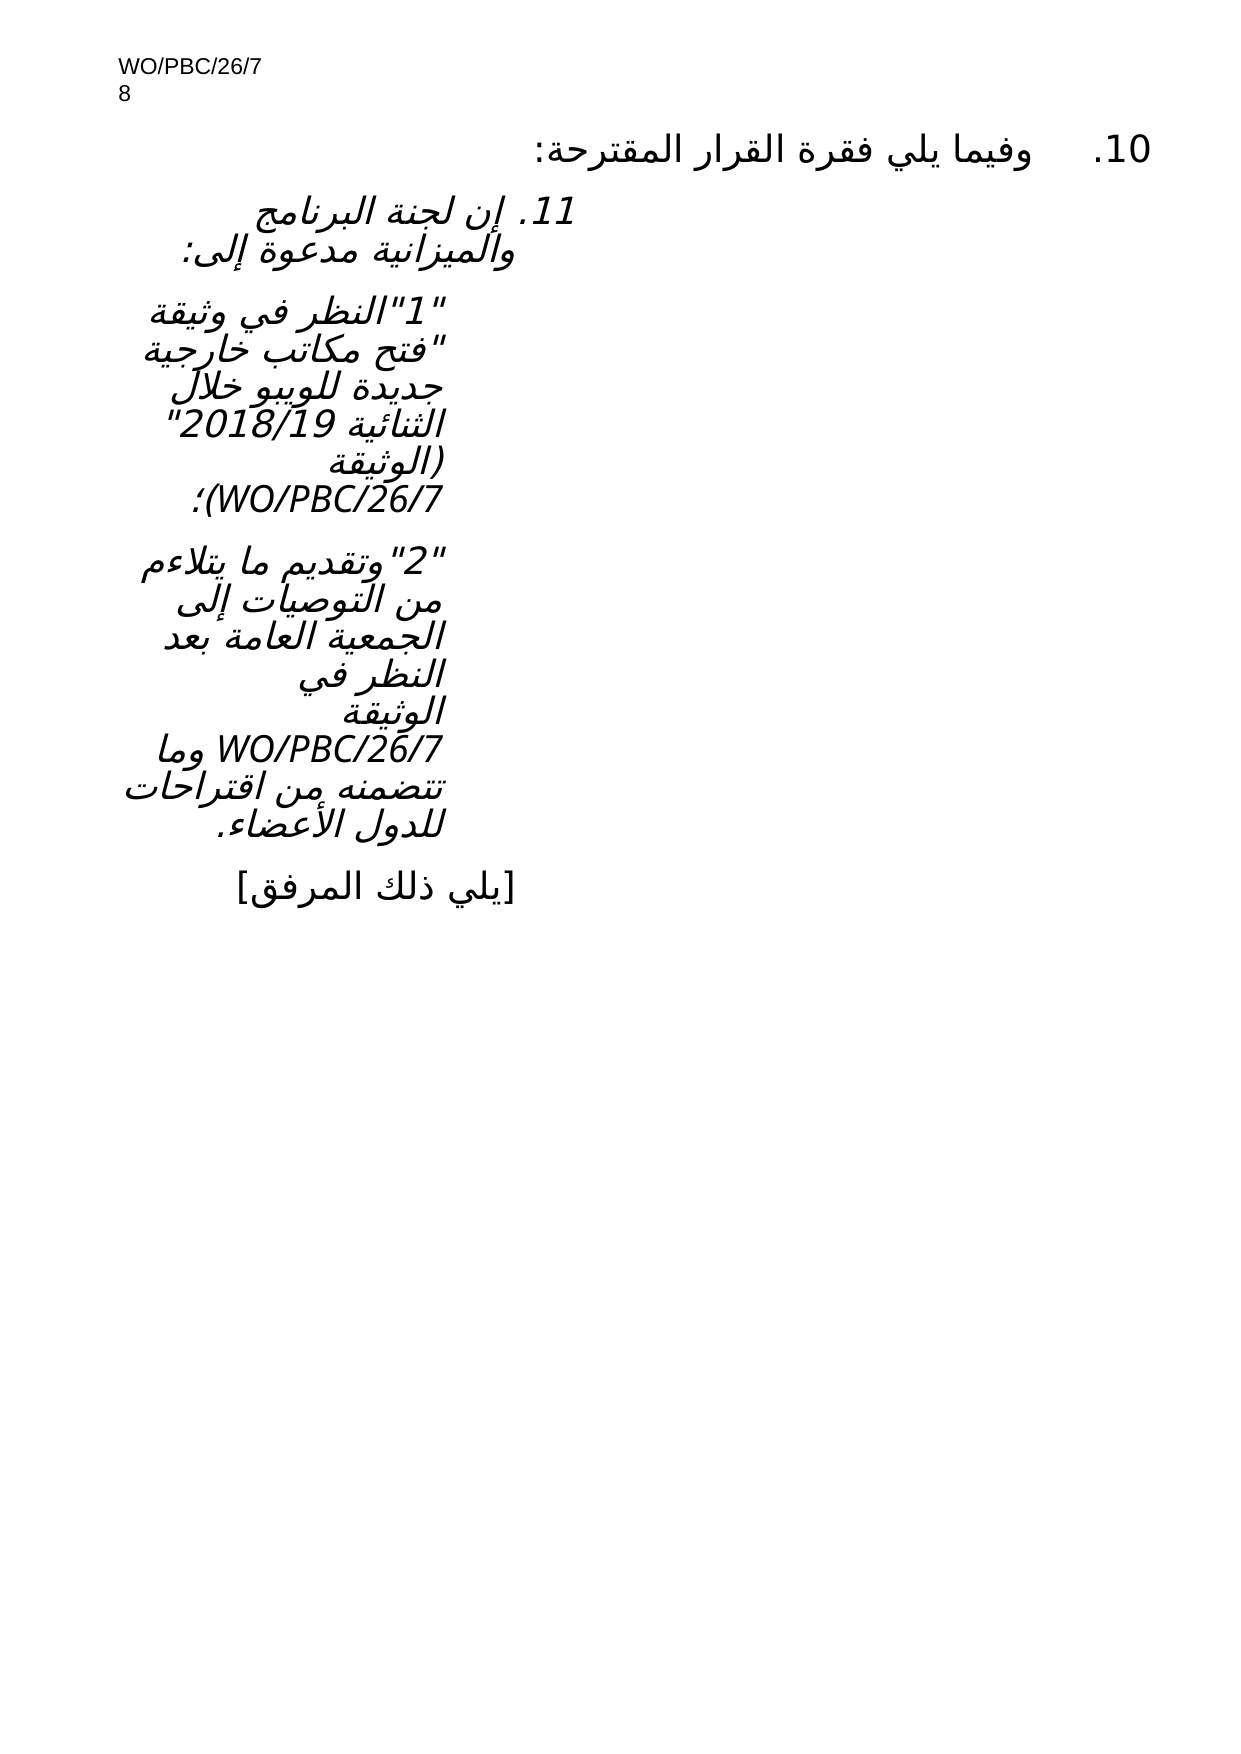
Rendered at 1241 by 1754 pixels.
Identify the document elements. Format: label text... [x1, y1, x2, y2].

text [يلي ذلك المرفق] [118, 870, 347, 907]
text إن لجنة البرنامج والميزانية مدعوة إلى: [118, 195, 516, 270]
text [يلي ذلك المرفق] [306, 870, 516, 907]
text "1" النظر في وثيقة "فتح مكاتب خارجية جديدة للويبو خلال الثنائية 2018/19" (الوثيقة WO/PBC/26/7)؛ [118, 295, 443, 520]
text وفيما يلي فقرة القرار المقترحة: [118, 132, 1092, 170]
text "2" وتقديم ما يتلاءم من التوصيات إلى الجمعية العامة بعد النظر في الوثيقة WO/PBC/26/7 وما تتضمنه من اقتراحات للدول الأعضاء. [118, 545, 443, 845]
